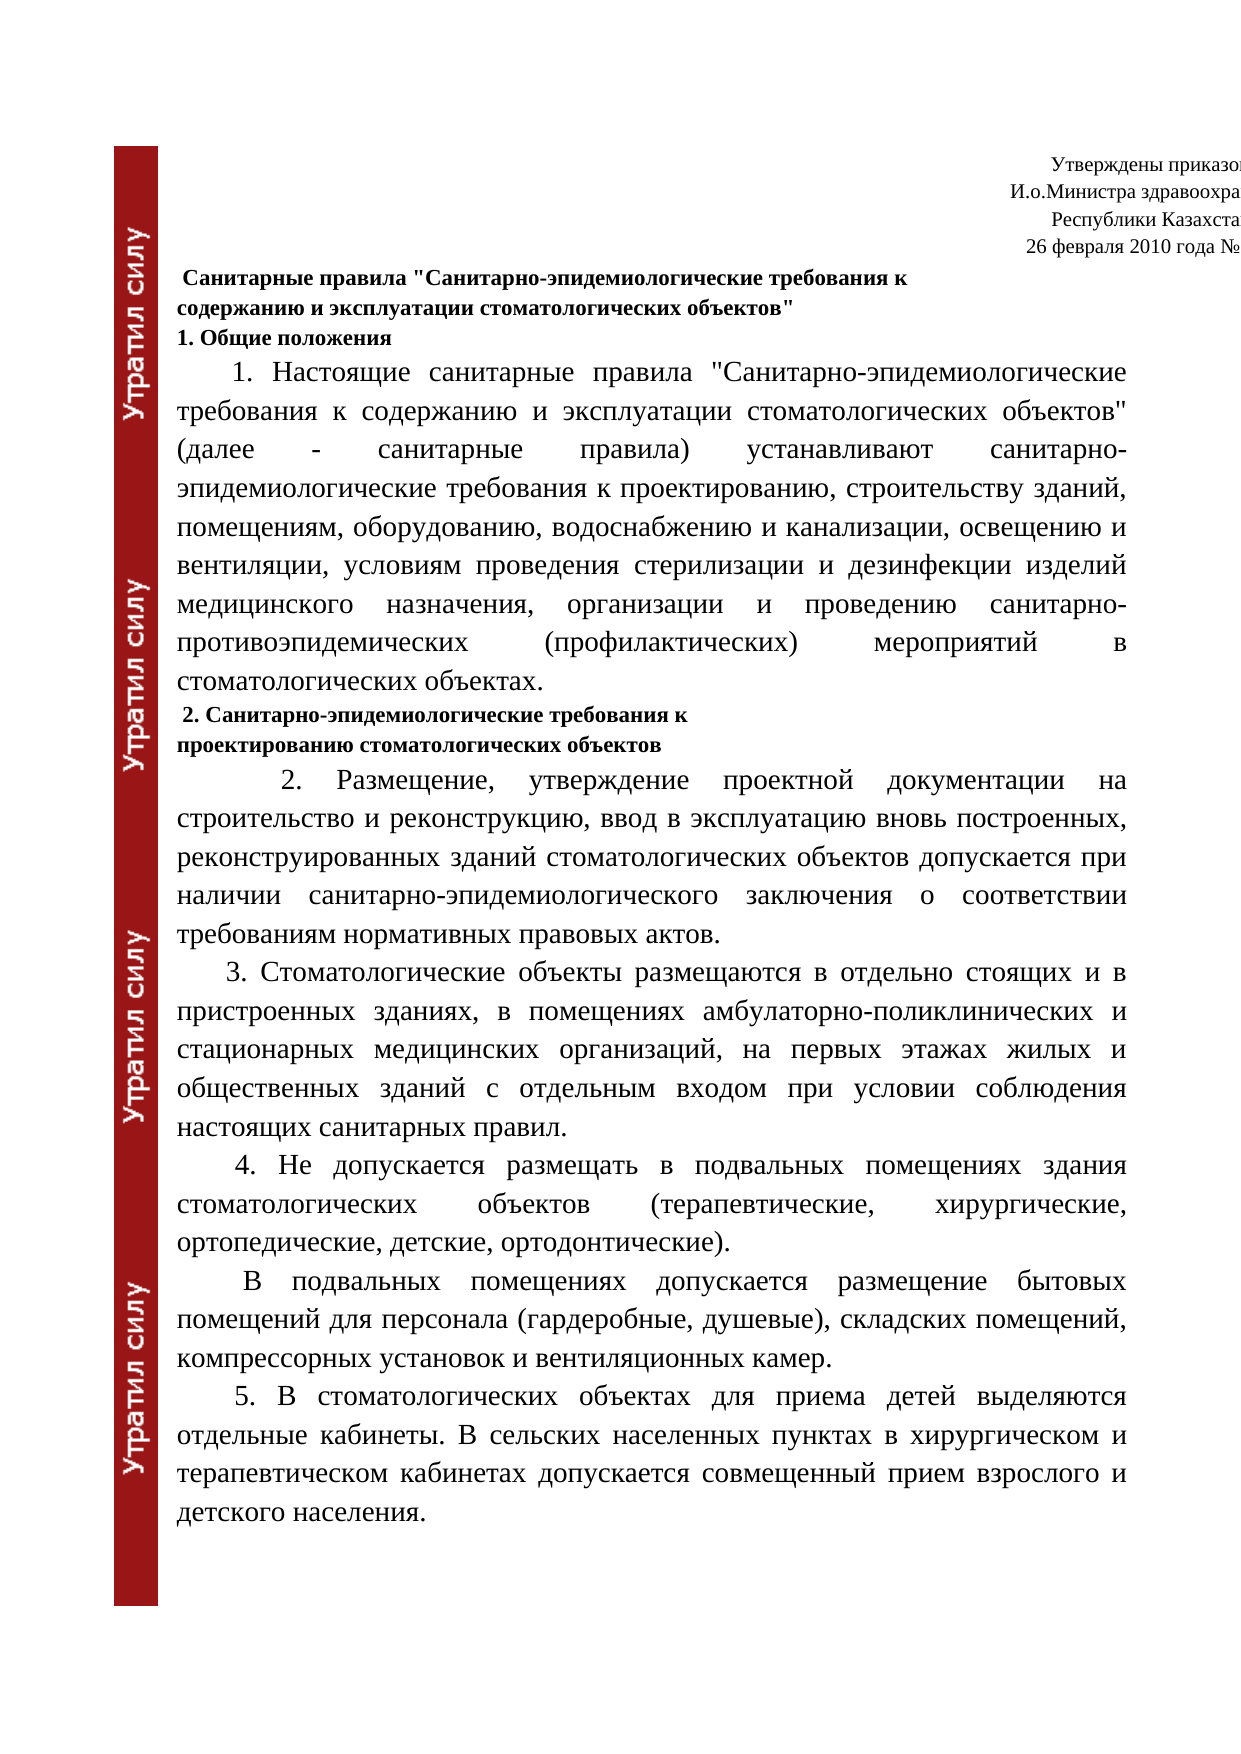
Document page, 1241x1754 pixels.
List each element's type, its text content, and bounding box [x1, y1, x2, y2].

picture [114, 1373, 158, 1378]
text 2. Размещение, утверждение проектной документации на строительство и реконструкцию, ввод в эксплуатацию вновь построенных, реконструированных зданий стоматологических объектов допускается при наличии санитарно-эпидемиологического заключения о соответствии требованиям нормативных правовых актов. [112, 762, 1128, 949]
text 1. Настоящие санитарные правила "Санитарно-эпидемиологические требования к содержанию и эксплуатации стоматологических объектов" (далее - санитарные правила) устанавливают санитарно-эпидемиологические требования к проектированию, строительству зданий, помещениям, оборудованию, водоснабжению и канализации, освещению и вентиляции, условиям проведения стерилизации и дезинфекции изделий медицинского назначения, организации и проведению санитарно-противоэпидемических (профилактических) мероприятий в стоматологических объектах. [112, 354, 1128, 696]
picture [114, 758, 158, 762]
table_header Утверждены приказом И.о.Министра здравоохранения Республики Казахстан 26 февраля 2010 года № 136 [912, 150, 1240, 264]
text 2. Санитарно-эпидемиологические требования к проектированию стоматологических объектов [112, 701, 1128, 758]
text 5. В стоматологических объектах для приема детей выделяются отдельные кабинеты. В сельских населенных пунктах в хирургическом и терапевтическом кабинетах допускается совмещенный прием взрослого и детского населения. [112, 1378, 1128, 1528]
picture [114, 1142, 158, 1147]
table_header [101, 150, 912, 264]
text 3. Стоматологические объекты размещаются в отдельно стоящих и в пристроенных зданиях, в помещениях амбулаторно-поликлинических и стационарных медицинских организаций, на первых этажах жилых и общественных зданий с отдельным входом при условии соблюдения настоящих санитарных правил. [112, 954, 1128, 1142]
picture [114, 146, 158, 150]
text 4. Не допускается размещать в подвальных помещениях здания стоматологических объектов (терапевтические, хирургические, ортопедические, детские, ортодонтические). [112, 1147, 1128, 1258]
text Санитарные правила "Санитарно-эпидемиологические требования к содержанию и эксплуатации стоматологических объектов" 1. Общие положения [112, 264, 1128, 351]
picture [114, 1258, 158, 1263]
picture [114, 696, 158, 701]
text В подвальных помещениях допускается размещение бытовых помещений для персонала (гардеробные, душевые), складских помещений, компрессорных установок и вентиляционных камер. [112, 1263, 1128, 1373]
picture [114, 949, 158, 954]
picture [114, 1528, 158, 1606]
